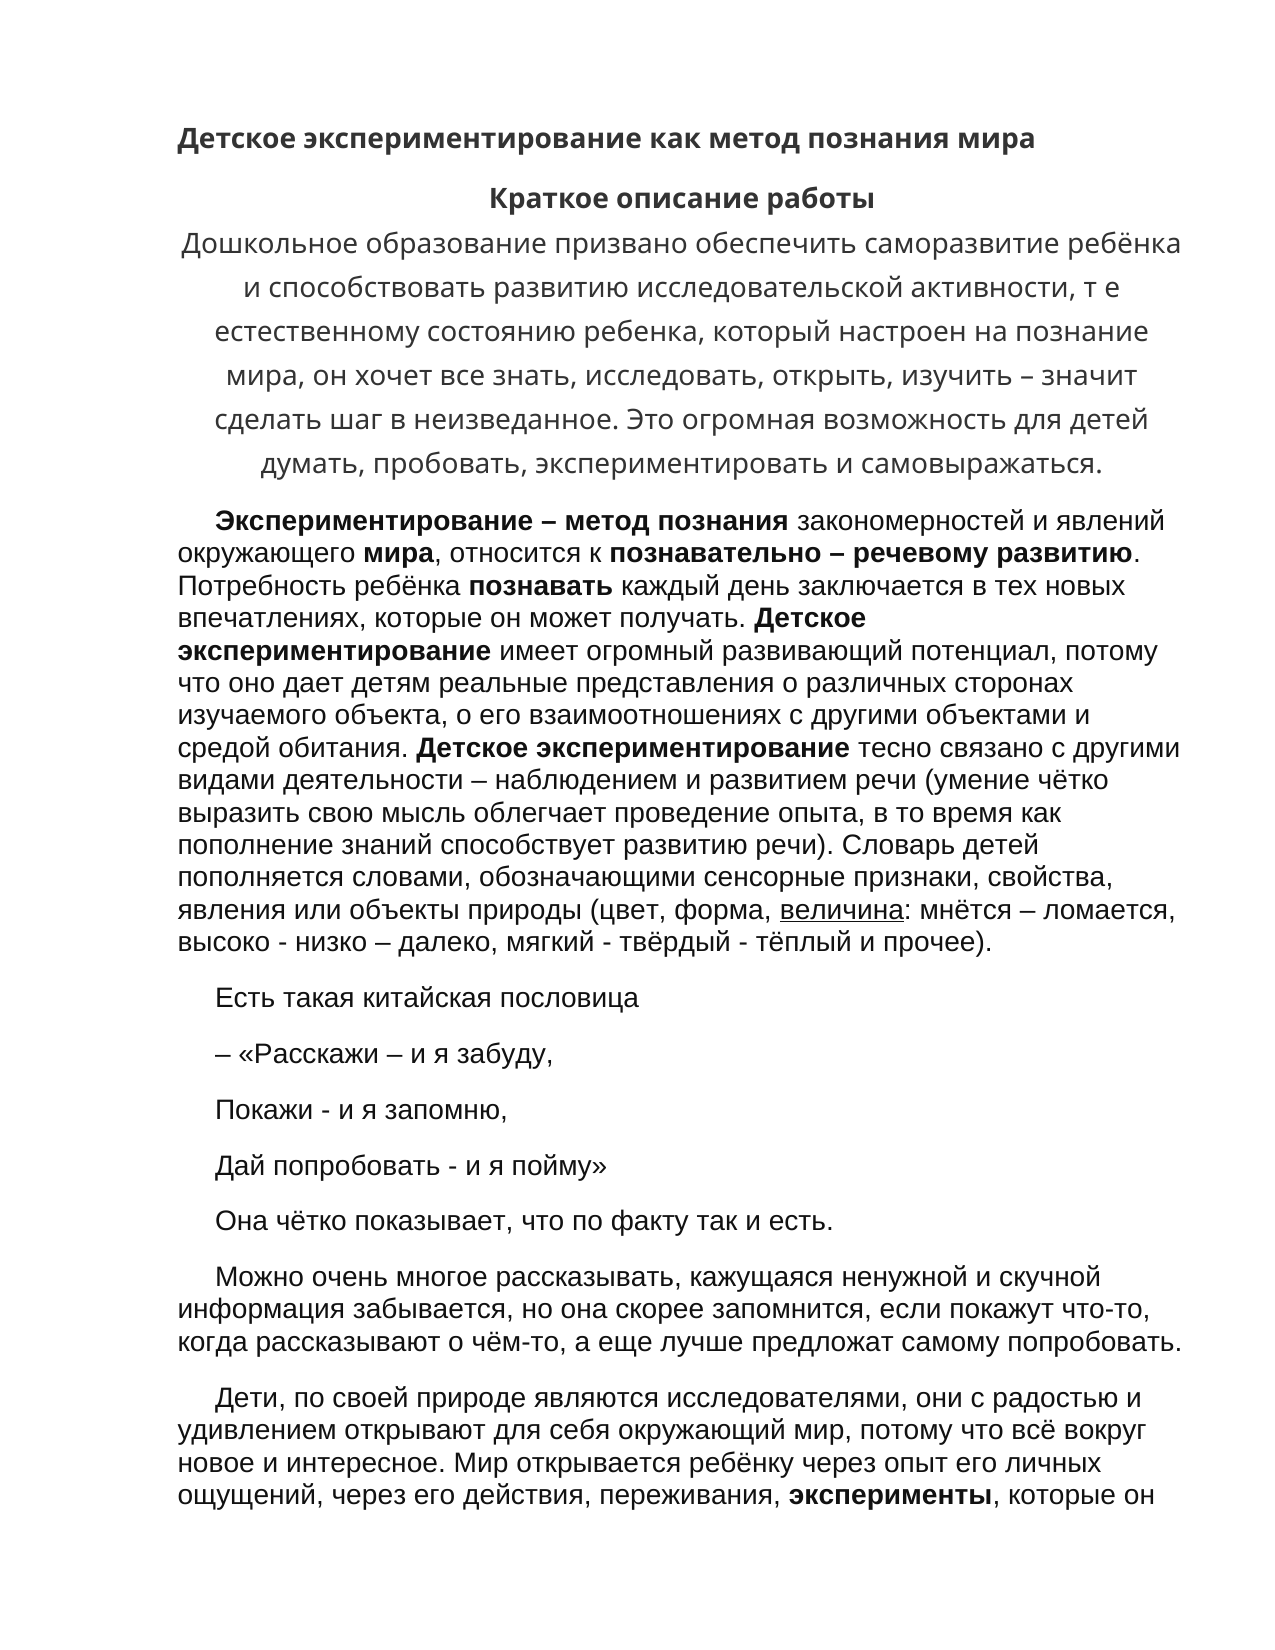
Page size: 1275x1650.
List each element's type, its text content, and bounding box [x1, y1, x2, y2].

text Покажи - и я запомню, [177, 1093, 1186, 1125]
text Краткое описание работы Дошкольное образование призвано обеспечить саморазвитие ребёнка и способствовать развитию исследовательской активности, т е естественному состоянию ребенка, который настроен на познание мира, он хочет все знать, исследовать, открыть, изучить – значит сделать шаг в неизведанное. Это огромная возможность для детей думать, пробовать, экспериментировать и самовыражаться. [177, 179, 1186, 482]
text – «Расскажи – и я забуду, [177, 1037, 1186, 1069]
text Она чётко показывает, что по факту так и есть. [177, 1204, 1186, 1237]
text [177, 1381, 1186, 1510]
text Экспериментирование – метод познания закономерностей и явлений окружающего мира, относится к познавательно – речевому развитию. Потребность ребёнка познавать каждый день заключается в тех новых впечатлениях, которые он может получать. Детское экспериментирование имеет огромный развивающий потенциал, потому что оно дает детям реальные представления о различных сторонах изучаемого объекта, о его взаимоотношениях с другими объектами и средой обитания. Детское экспериментирование тесно связано с другими видами деятельности – наблюдением и развитием речи (умение чётко выразить свою мысль облегчает проведение опыта, в то время как пополнение знаний способствует развитию речи). Словарь детей пополняется словами, обозначающими сенсорные признаки, свойства, явления или объекты природы (цвет, форма, величина: мнётся – ломается, высоко - низко – далеко, мягкий - твёрдый - тёплый и прочее). [177, 504, 1186, 957]
text Есть такая китайская пословица [177, 981, 1186, 1013]
text Можно очень многое рассказывать, кажущаяся ненужной и скучной информация забывается, но она скорее запомнится, если покажут что-то, когда рассказывают о чём-то, а еще лучше предложат самому попробовать. [177, 1260, 1186, 1357]
text Детское экспериментирование как метод познания мира [177, 118, 1186, 156]
text Дай попробовать - и я пойму» [177, 1148, 1186, 1181]
